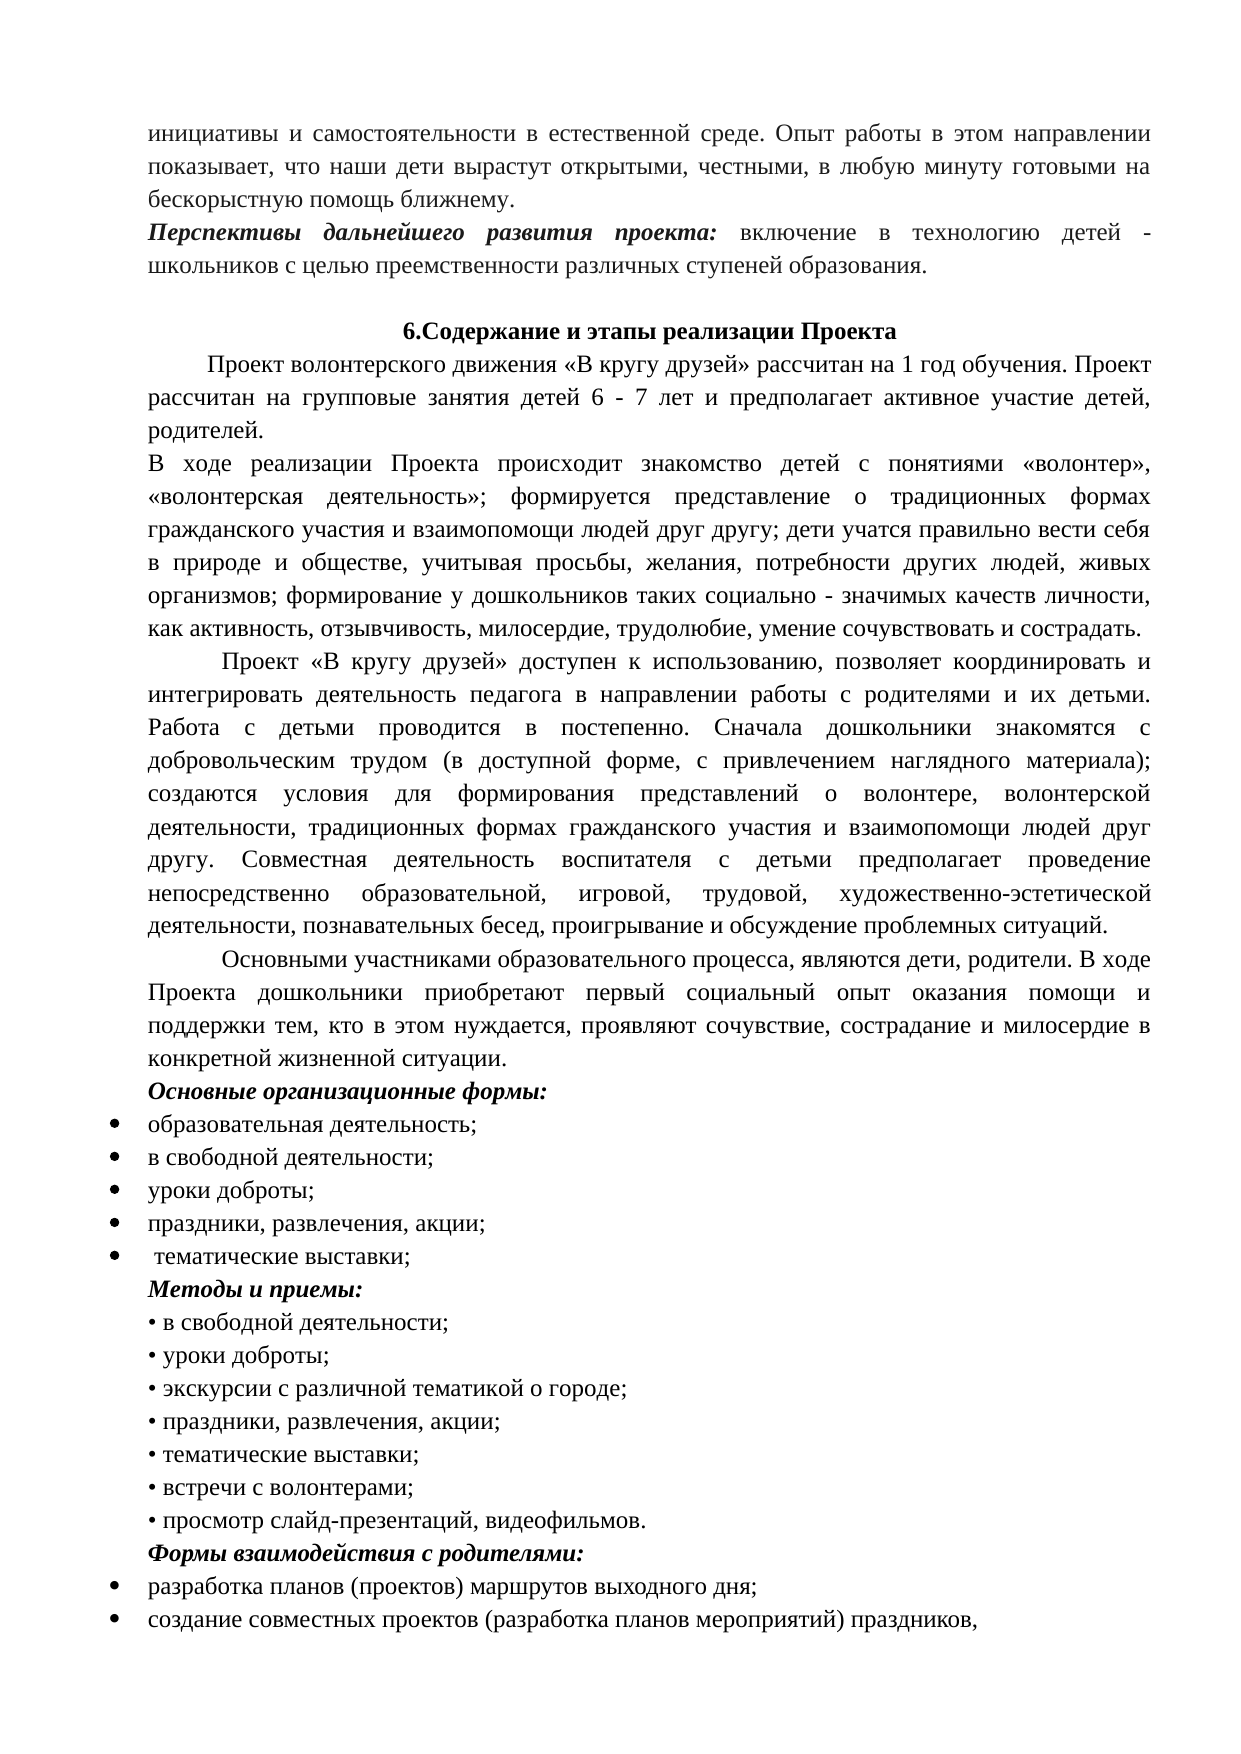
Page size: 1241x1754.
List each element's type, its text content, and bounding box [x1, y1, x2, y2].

text • в свободной деятельности; • уроки доброты; • экскурсии с различной тематикой о городе; • праздники, развлечения, акции; • тематические выставки; • встречи с волонтерами; [148, 1307, 1152, 1501]
text Методы и приемы: [148, 1274, 1152, 1303]
text Проект «В кругу друзей» доступен к использованию, позволяет координировать и интегрировать деятельность педагога в направлении работы с родителями и их детьми. Работа с детьми проводится в постепенно. Сначала дошкольники знакомятся с добровольческим трудом (в доступной форме, с привлечением наглядного материала); создаются условия для формирования представлений о волонтере, волонтерской деятельности, традиционных формах гражданского участия и взаимопомощи людей друг другу. Совместная деятельность воспитателя с детьми предполагает проведение непосредственно образовательной, игровой, трудовой, художественно-эстетической деятельности, познавательных бесед, проигрывание и обсуждение проблемных ситуаций. [148, 646, 1152, 939]
list в свободной деятельности; [110, 1142, 1152, 1171]
text В ходе реализации Проекта происходит знакомство детей с понятиями «волонтер», «волонтерская деятельность»; формируется представление о традиционных формах гражданского участия и взаимопомощи людей друг другу; дети учатся правильно вести себя в природе и обществе, учитывая просьбы, желания, потребности других людей, живых организмов; формирование у дошкольников таких социально - значимых качеств личности, как активность, отзывчивость, милосердие, трудолюбие, умение сочувствовать и сострадать. [148, 448, 1152, 642]
text Основные организационные формы: [148, 1076, 1152, 1104]
text 6.Содержание и этапы реализации Проекта [148, 316, 1152, 345]
text Перспективы дальнейшего развития проекта: включение в технологию детей - школьников с целью преемственности различных ступеней образования. [148, 217, 1152, 279]
text • просмотр слайд-презентаций, видеофильмов. Формы взаимодействия с родителями: [148, 1505, 1152, 1567]
list праздники, развлечения, акции; [110, 1208, 1152, 1237]
list тематические выставки; [110, 1241, 1152, 1269]
text Проект волонтерского движения «В кругу друзей» рассчитан на 1 год обучения. Проект рассчитан на групповые занятия детей 6 - 7 лет и предполагает активное участие детей, родителей. [148, 349, 1152, 444]
list разработка планов (проектов) маршрутов выходного дня; [110, 1571, 1152, 1600]
text Основными участниками образовательного процесса, являются дети, родители. В ходе Проекта дошкольники приобретают первый социальный опыт оказания помощи и поддержки тем, кто в этом нуждается, проявляют сочувствие, сострадание и милосердие в конкретной жизненной ситуации. [148, 944, 1152, 1071]
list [148, 118, 1152, 213]
list образовательная деятельность; [110, 1109, 1152, 1137]
list уроки доброты; [110, 1175, 1152, 1203]
list создание совместных проектов (разработка планов мероприятий) праздников, [110, 1604, 1152, 1633]
